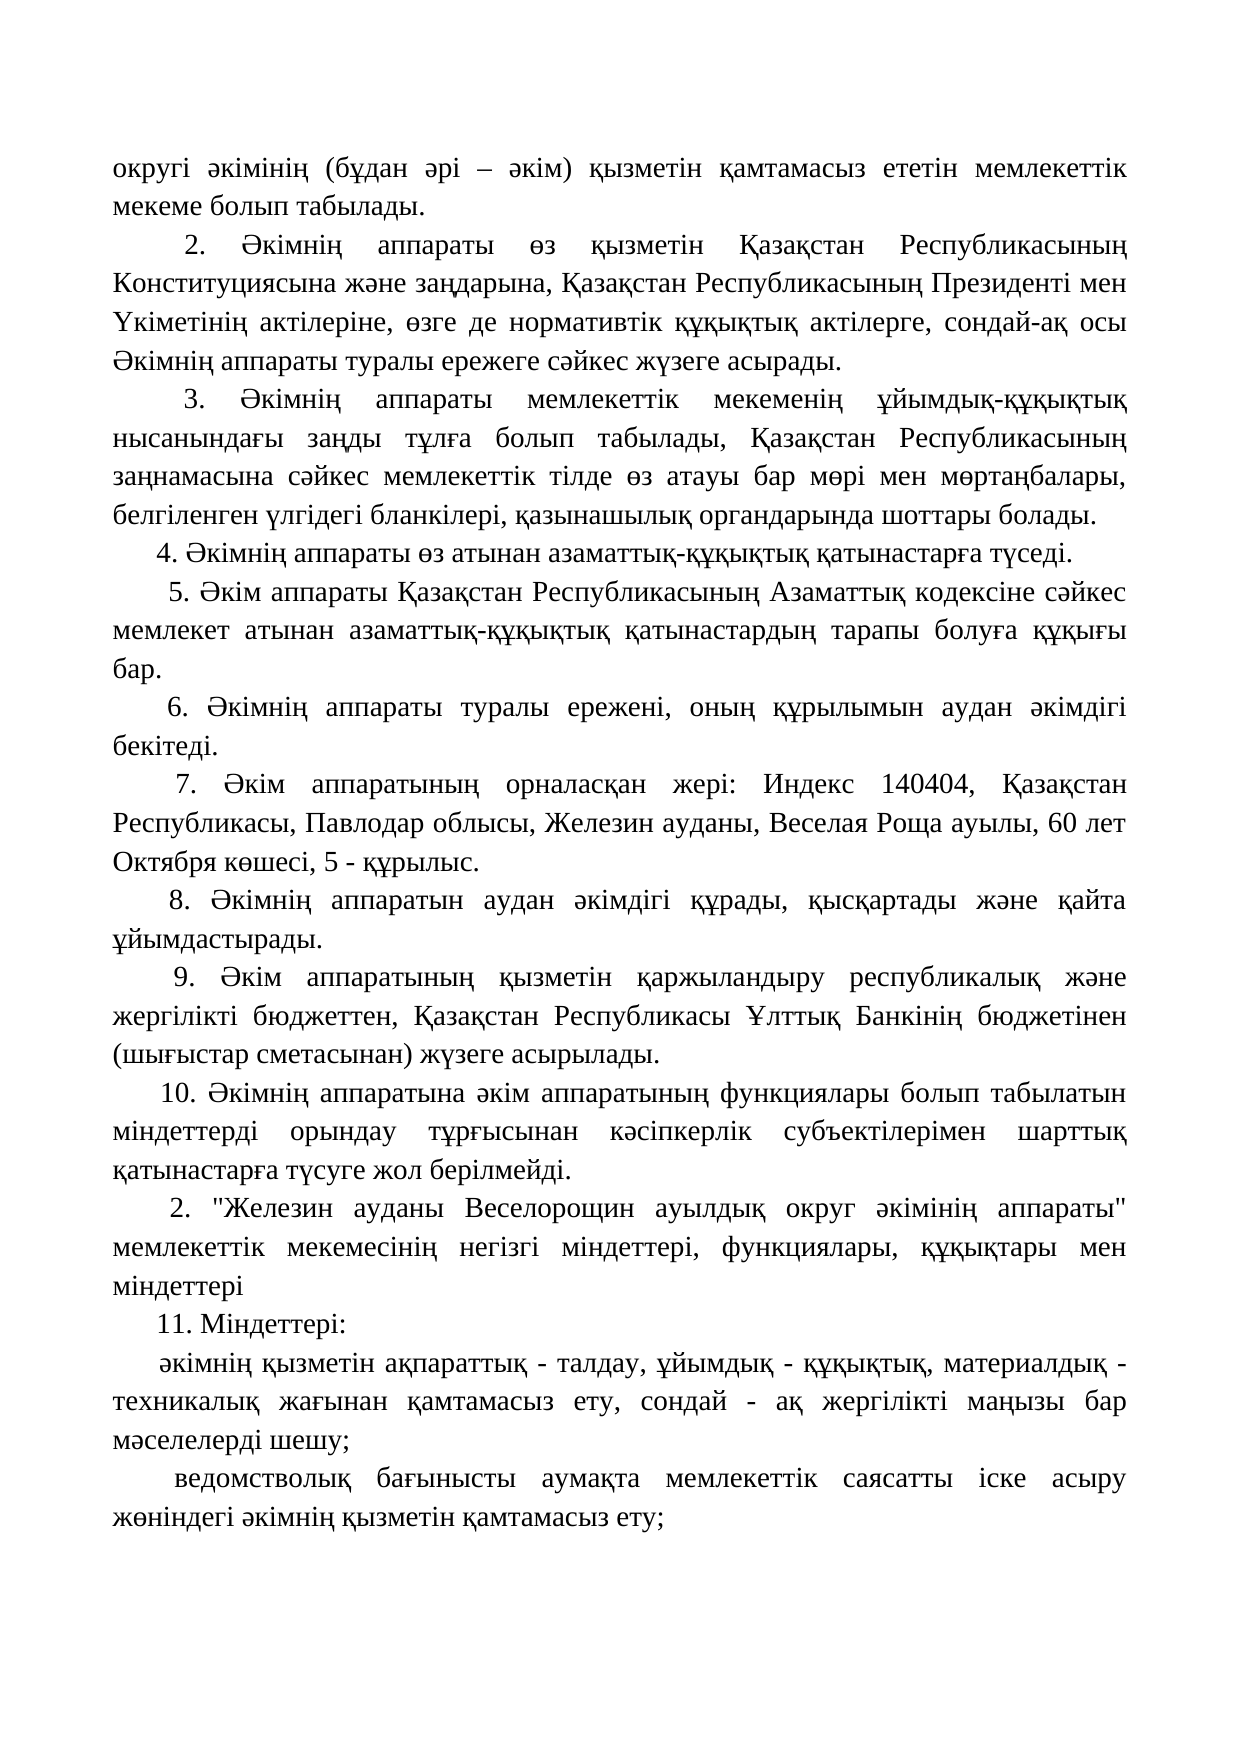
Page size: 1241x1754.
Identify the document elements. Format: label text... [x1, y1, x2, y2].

text 3. Әкімнің аппараты мемлекеттік мекеменің ұйымдық-құқықтық нысанындағы заңды тұлға болып табылады, Қазақстан Республикасының заңнамасына сәйкес мемлекеттік тілде өз атауы бар мөрі мен мөртаңбалары, белгіленген үлгідегі бланкілері, қазынашылық органдарында шоттары болады. [112, 381, 1128, 530]
text 6. Әкімнің аппараты туралы ережені, оның құрылымын аудан әкімдігі бекітеді. [112, 689, 1128, 762]
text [112, 150, 1128, 222]
text ведомстволық бағынысты аумақта мемлекеттік саясатты іске асыру жөніндегі әкімнің қызметін қамтамасыз ету; [112, 1460, 1128, 1532]
text 2. "Железин ауданы Веселорощин ауылдық округ әкімінің аппараты" мемлекеттік мекемесінің негізгі міндеттері, функциялары, құқықтары мен міндеттері [112, 1191, 1128, 1301]
text әкімнің қызметін ақпараттық - талдау, ұйымдық - құқықтық, материалдық - техникалық жағынан қамтамасыз ету, сондай - ақ жергілікті маңызы бар мәселелерді шешу; [112, 1345, 1128, 1455]
text 9. Әкім аппаратының қызметін қаржыландыру республикалық және жергілікті бюджеттен, Қазақстан Республикасы Ұлттық Банкінің бюджетінен (шығыстар сметасынан) жүзеге асырылады. [112, 959, 1128, 1070]
text 11. Міндеттері: [112, 1306, 1128, 1340]
text 8. Әкімнің аппаратын аудан әкімдігі құрады, қысқартады және қайта ұйымдастырады. [112, 882, 1128, 954]
text 4. Әкімнің аппараты өз атынан азаматтық-құқықтық қатынастарға түседі. [112, 535, 1128, 569]
text 2. Әкімнің аппараты өз қызметін Қазақстан Республикасының Конституциясына және заңдарына, Қазақстан Республикасының Президенті мен Үкіметінің актілеріне, өзге де нормативтік құқықтық актілерге, сондай-ақ осы Әкімнің аппараты туралы ережеге сәйкес жүзеге асырады. [112, 227, 1128, 376]
text 5. Әкім аппараты Қазақстан Республикасының Азаматтық кодексіне сәйкес мемлекет атынан азаматтық-құқықтық қатынастардың тарапы болуға құқығы бар. [112, 574, 1128, 684]
text 7. Әкім аппаратының орналасқан жері: Индекс 140404, Қазақстан Республикасы, Павлодар облысы, Железин ауданы, Веселая Роща ауылы, 60 лет Октября көшесі, 5 - құрылыс. [112, 767, 1128, 877]
text 10. Әкімнің аппаратына әкім аппаратының функциялары болып табылатын міндеттерді орындау тұрғысынан кәсiпкерлiк субъектiлерімен шарттық қатынастарға түсуге жол берілмейді. [112, 1075, 1128, 1186]
